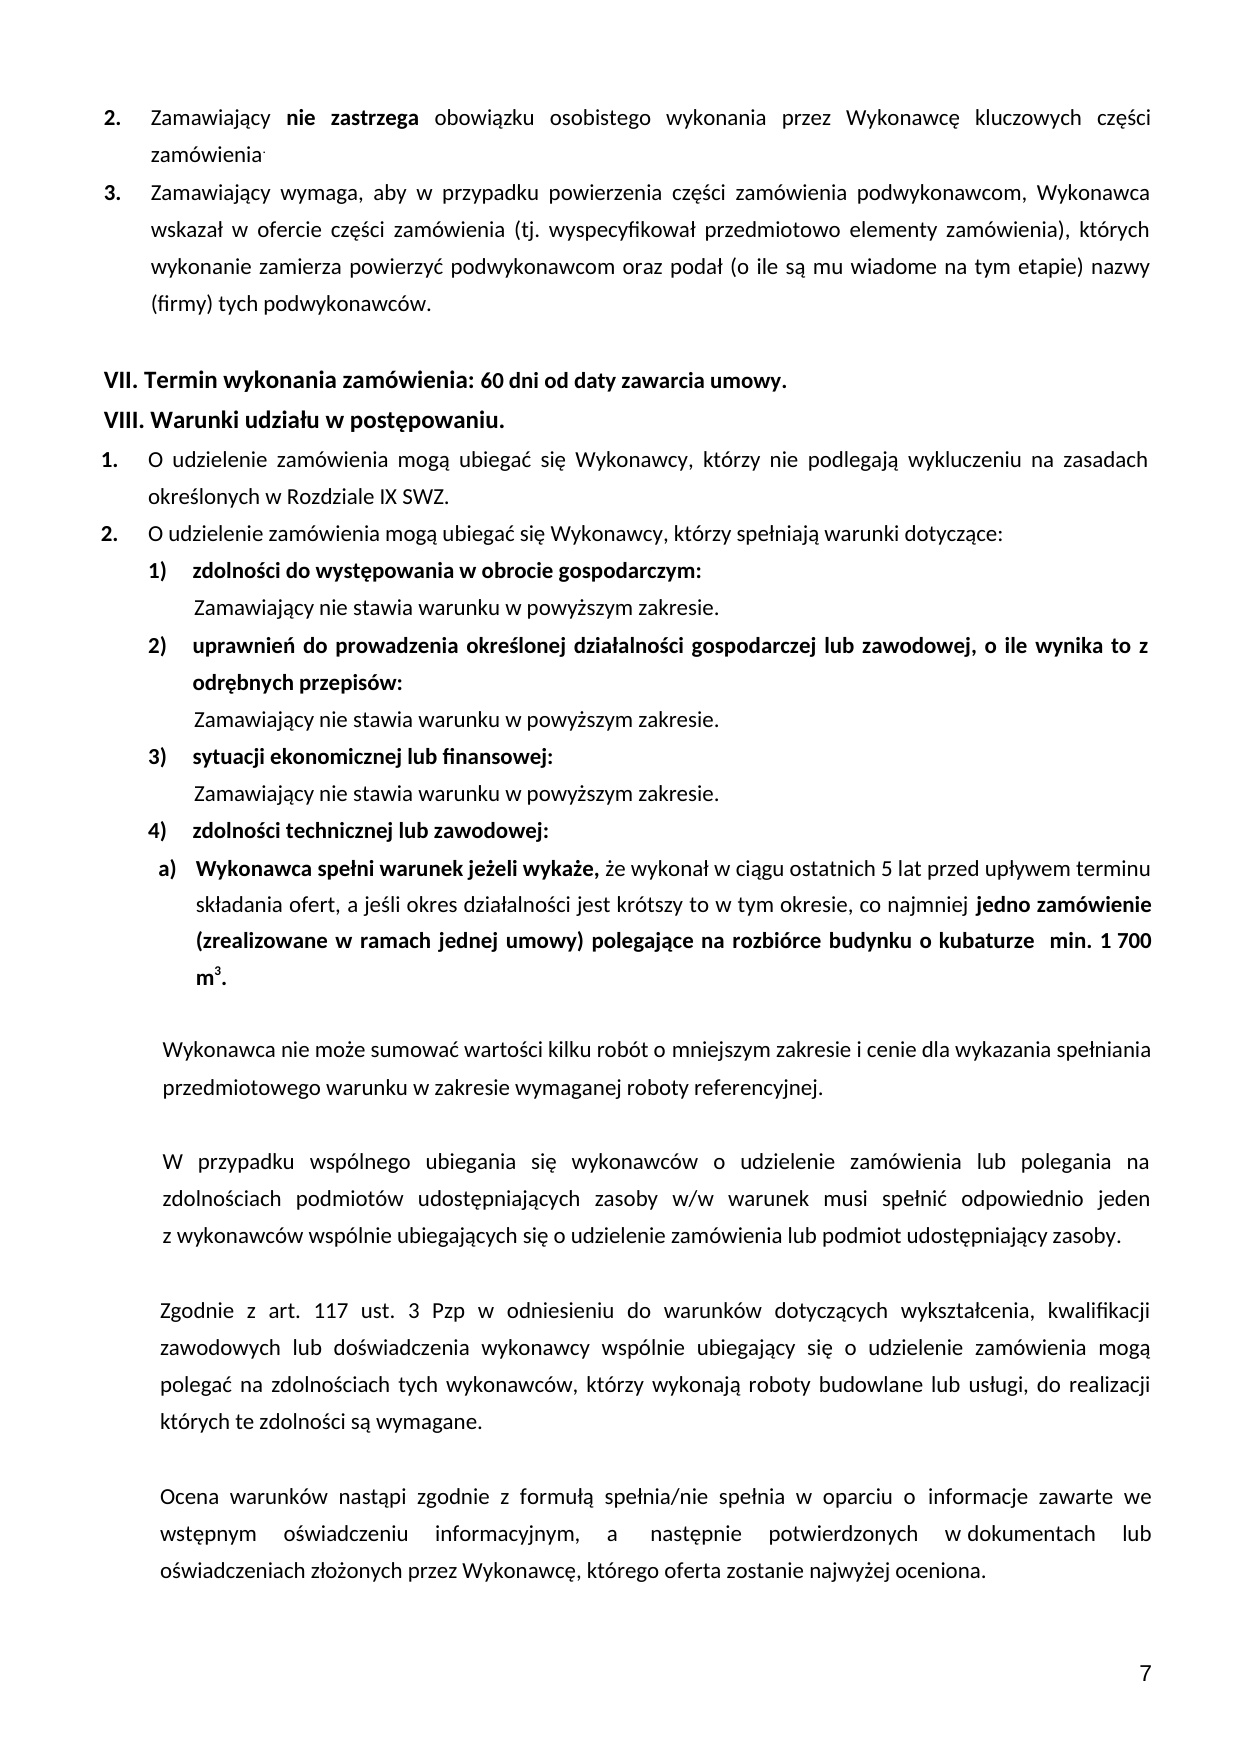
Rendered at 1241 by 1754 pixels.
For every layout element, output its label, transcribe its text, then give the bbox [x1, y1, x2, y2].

text Zamawiający nie stawia warunku w powyższym zakresie. [194, 705, 1150, 733]
list sytuacji ekonomicznej lub finansowej: [148, 742, 1150, 770]
text VII. Termin wykonania zamówienia: 60 dni od daty zawarcia umowy. [103, 364, 1152, 394]
text Zamawiający nie stawia warunku w powyższym zakresie. [194, 779, 1150, 807]
list O udzielenie zamówienia mogą ubiegać się Wykonawcy, którzy nie podlegają wykluczeniu na zasadach określonych w Rozdziale IX SWZ. [101, 445, 1150, 510]
subtitle VIII. Warunki udziału w postępowaniu. [103, 404, 1152, 435]
text W przypadku wspólnego ubiegania się wykonawców o udzielenie zamówienia lub polegania na zdolnościach podmiotów udostępniających zasoby w/w warunek musi spełnić odpowiednio jeden z wykonawców wspólnie ubiegających się o udzielenie zamówienia lub podmiot udostępniający zasoby. [162, 1147, 1152, 1249]
text Ocena warunków nastąpi zgodnie z formułą spełnia/nie spełnia w oparciu o informacje zawarte we wstępnym oświadczeniu informacyjnym, a następnie potwierdzonych w dokumentach lub oświadczeniach złożonych przez Wykonawcę, którego oferta zostanie najwyżej oceniona. [160, 1482, 1152, 1584]
list O udzielenie zamówienia mogą ubiegać się Wykonawcy, którzy spełniają warunki dotyczące: [101, 519, 1150, 547]
list zdolności technicznej lub zawodowej: [148, 817, 1150, 845]
list uprawnień do prowadzenia określonej działalności gospodarczej lub zawodowej, o ile wynika to z odrębnych przepisów: [148, 631, 1150, 696]
list Zamawiający nie zastrzega obowiązku osobistego wykonania przez Wykonawcę kluczowych części zamówienia. [103, 103, 1152, 169]
list zdolności do występowania w obrocie gospodarczym: [148, 556, 1150, 584]
text Zamawiający nie stawia warunku w powyższym zakresie. [194, 593, 1150, 622]
list Zamawiający wymaga, aby w przypadku powierzenia części zamówienia podwykonawcom, Wykonawca wskazał w ofercie części zamówienia (tj. wyspecyfikował przedmiotowo elementy zamówienia), których wykonanie zamierza powierzyć podwykonawcom oraz podał (o ile są mu wiadome na tym etapie) nazwy (firmy) tych podwykonawców. [103, 178, 1152, 317]
text Zgodnie z art. 117 ust. 3 Pzp w odniesieniu do warunków dotyczących wykształcenia, kwalifikacji zawodowych lub doświadczenia wykonawcy wspólnie ubiegający się o udzielenie zamówienia mogą polegać na zdolnościach tych wykonawców, którzy wykonają roboty budowlane lub usługi, do realizacji których te zdolności są wymagane. [160, 1296, 1152, 1436]
text Wykonawca nie może sumować wartości kilku robót o mniejszym zakresie i cenie dla wykazania spełniania przedmiotowego warunku w zakresie wymaganej roboty referencyjnej. [162, 1036, 1152, 1101]
list Wykonawca spełni warunek jeżeli wykaże, że wykonał w ciągu ostatnich 5 lat przed upływem terminu składania ofert, a jeśli okres działalności jest krótszy to w tym okresie, co najmniej jedno zamówienie (zrealizowane w ramach jednej umowy) polegające na rozbiórce budynku o kubaturze min. 1 700 m3. [158, 854, 1152, 991]
